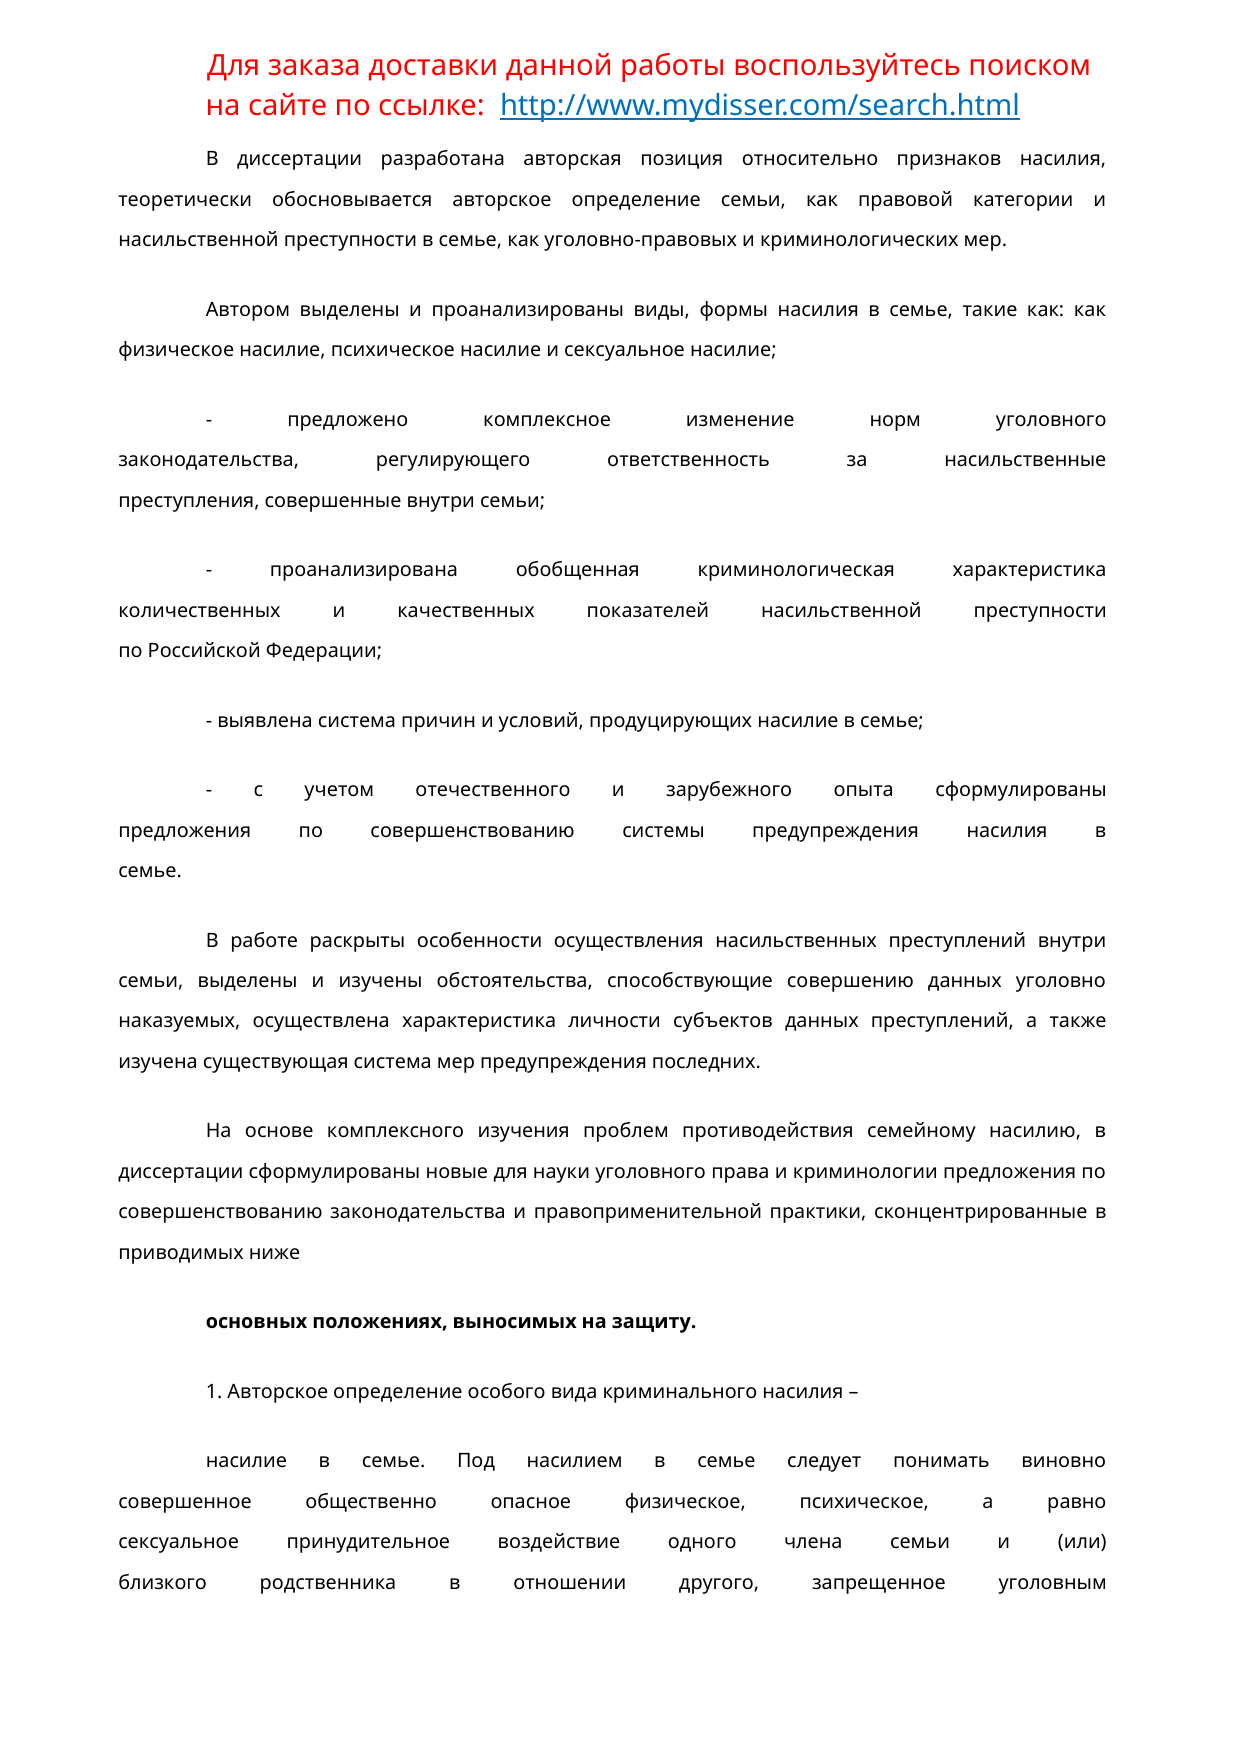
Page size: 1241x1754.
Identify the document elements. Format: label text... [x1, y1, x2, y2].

text основных положениях, выносимых на защиту. [118, 1307, 1107, 1334]
text - предложено комплексное изменение норм уголовного законодательства, регулирующего ответственность за насильственные преступления, совершенные внутри семьи; [118, 405, 1107, 513]
text - проанализирована обобщенная криминологическая характеристика количественных и качественных показателей насильственной преступности по Российской Федерации; [118, 555, 1107, 663]
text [118, 1447, 1107, 1595]
text - выявлена система причин и условий, продуцирующих насилие в семье; [118, 706, 1107, 733]
text Автором выделены и проанализированы виды, формы насилия в семье, такие как: как физическое насилие, психическое насилие и сексуальное насилие; [118, 295, 1107, 362]
text - с учетом отечественного и зарубежного опыта сформулированы предложения по совершенствованию системы предупреждения насилия в семье. [118, 775, 1107, 883]
text 1. Авторское определение особого вида криминального насилия – [118, 1377, 1107, 1404]
text В диссертации разработана авторская позиция относительно признаков насилия, теоретически обосновывается авторское определение семьи, как правовой категории и насильственной преступности в семье, как уголовно-правовых и криминологических мер. [118, 144, 1107, 252]
text На основе комплексного изучения проблем противодействия семейному насилию, в диссертации сформулированы новые для науки уголовного права и криминологии предложения по совершенствованию законодательства и правоприменительной практики, сконцентрированные в приводимых ниже [118, 1117, 1107, 1265]
text В работе раскрыты особенности осуществления насильственных преступлений внутри семьи, выделены и изучены обстоятельства, способствующие совершению данных уголовно наказуемых, осуществлена характеристика личности субъектов данных преступлений, а также изучена существующая система мер предупреждения последних. [118, 926, 1107, 1074]
